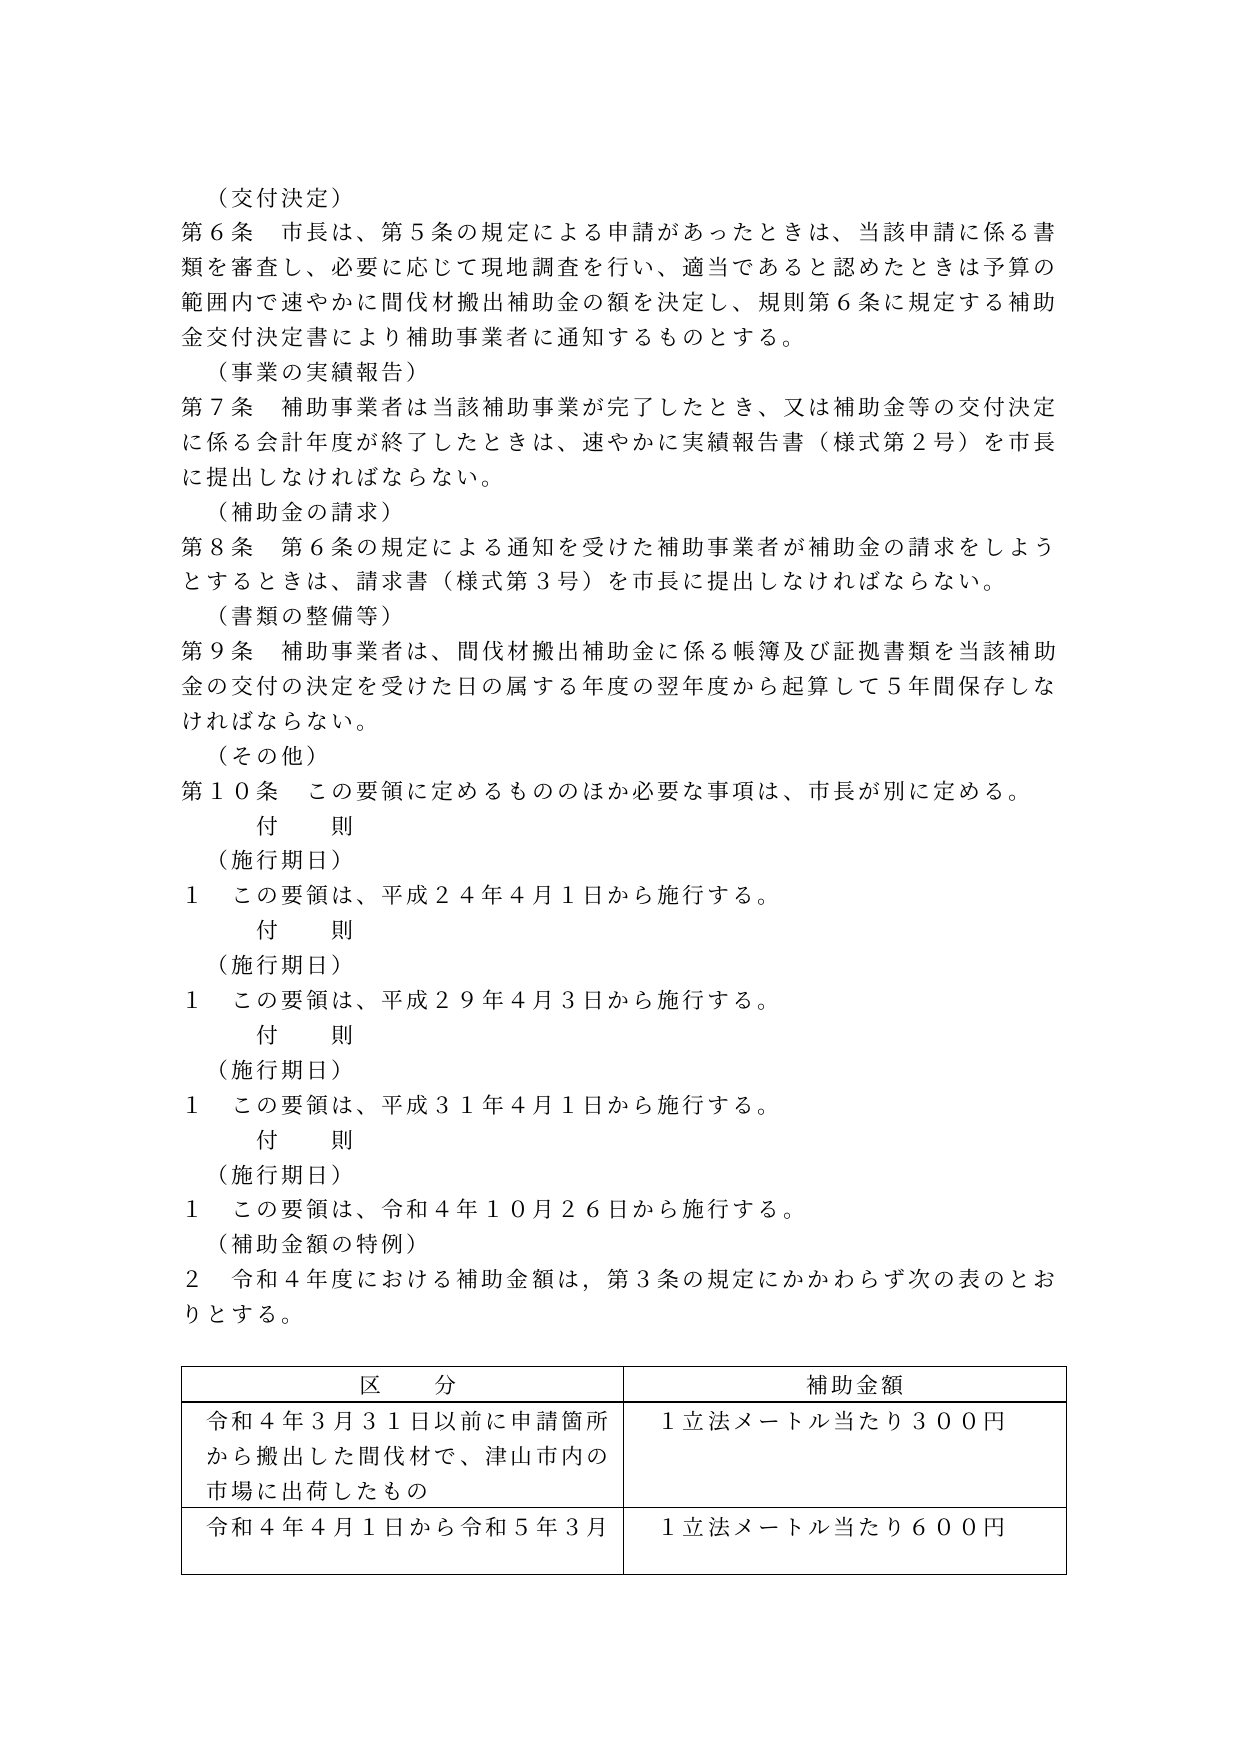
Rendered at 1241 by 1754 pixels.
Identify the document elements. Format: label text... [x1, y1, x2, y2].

text 付 則 [181, 807, 1059, 842]
text （書類の整備等） [181, 598, 1059, 633]
text 第９条 補助事業者は、間伐材搬出補助金に係る帳簿及び証拠書類を当該補助金の交付の決定を受けた日の属する年度の翌年度から起算して５年間保存しなければならない。 [181, 633, 1059, 737]
text ２ 令和４年度における補助金額は，第３条の規定にかかわらず次の表のとおりとする。 [181, 1261, 1059, 1331]
text １ この要領は、平成３１年４月１日から施行する。 [181, 1086, 1059, 1121]
table_cell １立法メートル当たり６００円 [624, 1508, 1066, 1574]
text （施行期日） [181, 842, 1059, 877]
text 付 則 [181, 1121, 1059, 1156]
text （補助金の請求） [181, 493, 1059, 528]
table_cell １立法メートル当たり３００円 [624, 1403, 1066, 1507]
text （施行期日） [181, 947, 1059, 982]
text 第１０条 この要領に定めるもののほか必要な事項は、市長が別に定める。 [181, 772, 1059, 807]
text （その他） [181, 737, 1059, 772]
text 付 則 [181, 1017, 1059, 1051]
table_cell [182, 1508, 623, 1574]
text １ この要領は、平成２９年４月３日から施行する。 [181, 982, 1059, 1017]
text 第８条 第６条の規定による通知を受けた補助事業者が補助金の請求をしようとするときは、請求書（様式第３号）を市長に提出しなければならない。 [181, 528, 1059, 598]
text 第７条 補助事業者は当該補助事業が完了したとき、又は補助金等の交付決定に係る会計年度が終了したときは、速やかに実績報告書（様式第２号）を市長に提出しなければならない。 [181, 388, 1059, 493]
text （補助金額の特例） [181, 1226, 1059, 1261]
table_header 補助金額 [624, 1367, 1066, 1401]
text （施行期日） [181, 1051, 1059, 1086]
table_cell 令和４年３月３１日以前に申請箇所から搬出した間伐材で、津山市内の市場に出荷したもの [182, 1403, 623, 1507]
text 第６条 市長は、第５条の規定による申請があったときは、当該申請に係る書類を審査し、必要に応じて現地調査を行い、適当であると認めたときは予算の範囲内で速やかに間伐材搬出補助金の額を決定し、規則第６条に規定する補助金交付決定書により補助事業者に通知するものとする。 [181, 214, 1059, 353]
text （交付決定） [181, 179, 1059, 214]
text （事業の実績報告） [181, 353, 1059, 388]
table_header 区 分 [182, 1367, 623, 1401]
text （施行期日） [181, 1156, 1059, 1191]
text １ この要領は、令和４年１０月２６日から施行する。 [181, 1191, 1059, 1226]
text １ この要領は、平成２４年４月１日から施行する。 [181, 877, 1059, 912]
text 付 則 [181, 912, 1059, 947]
